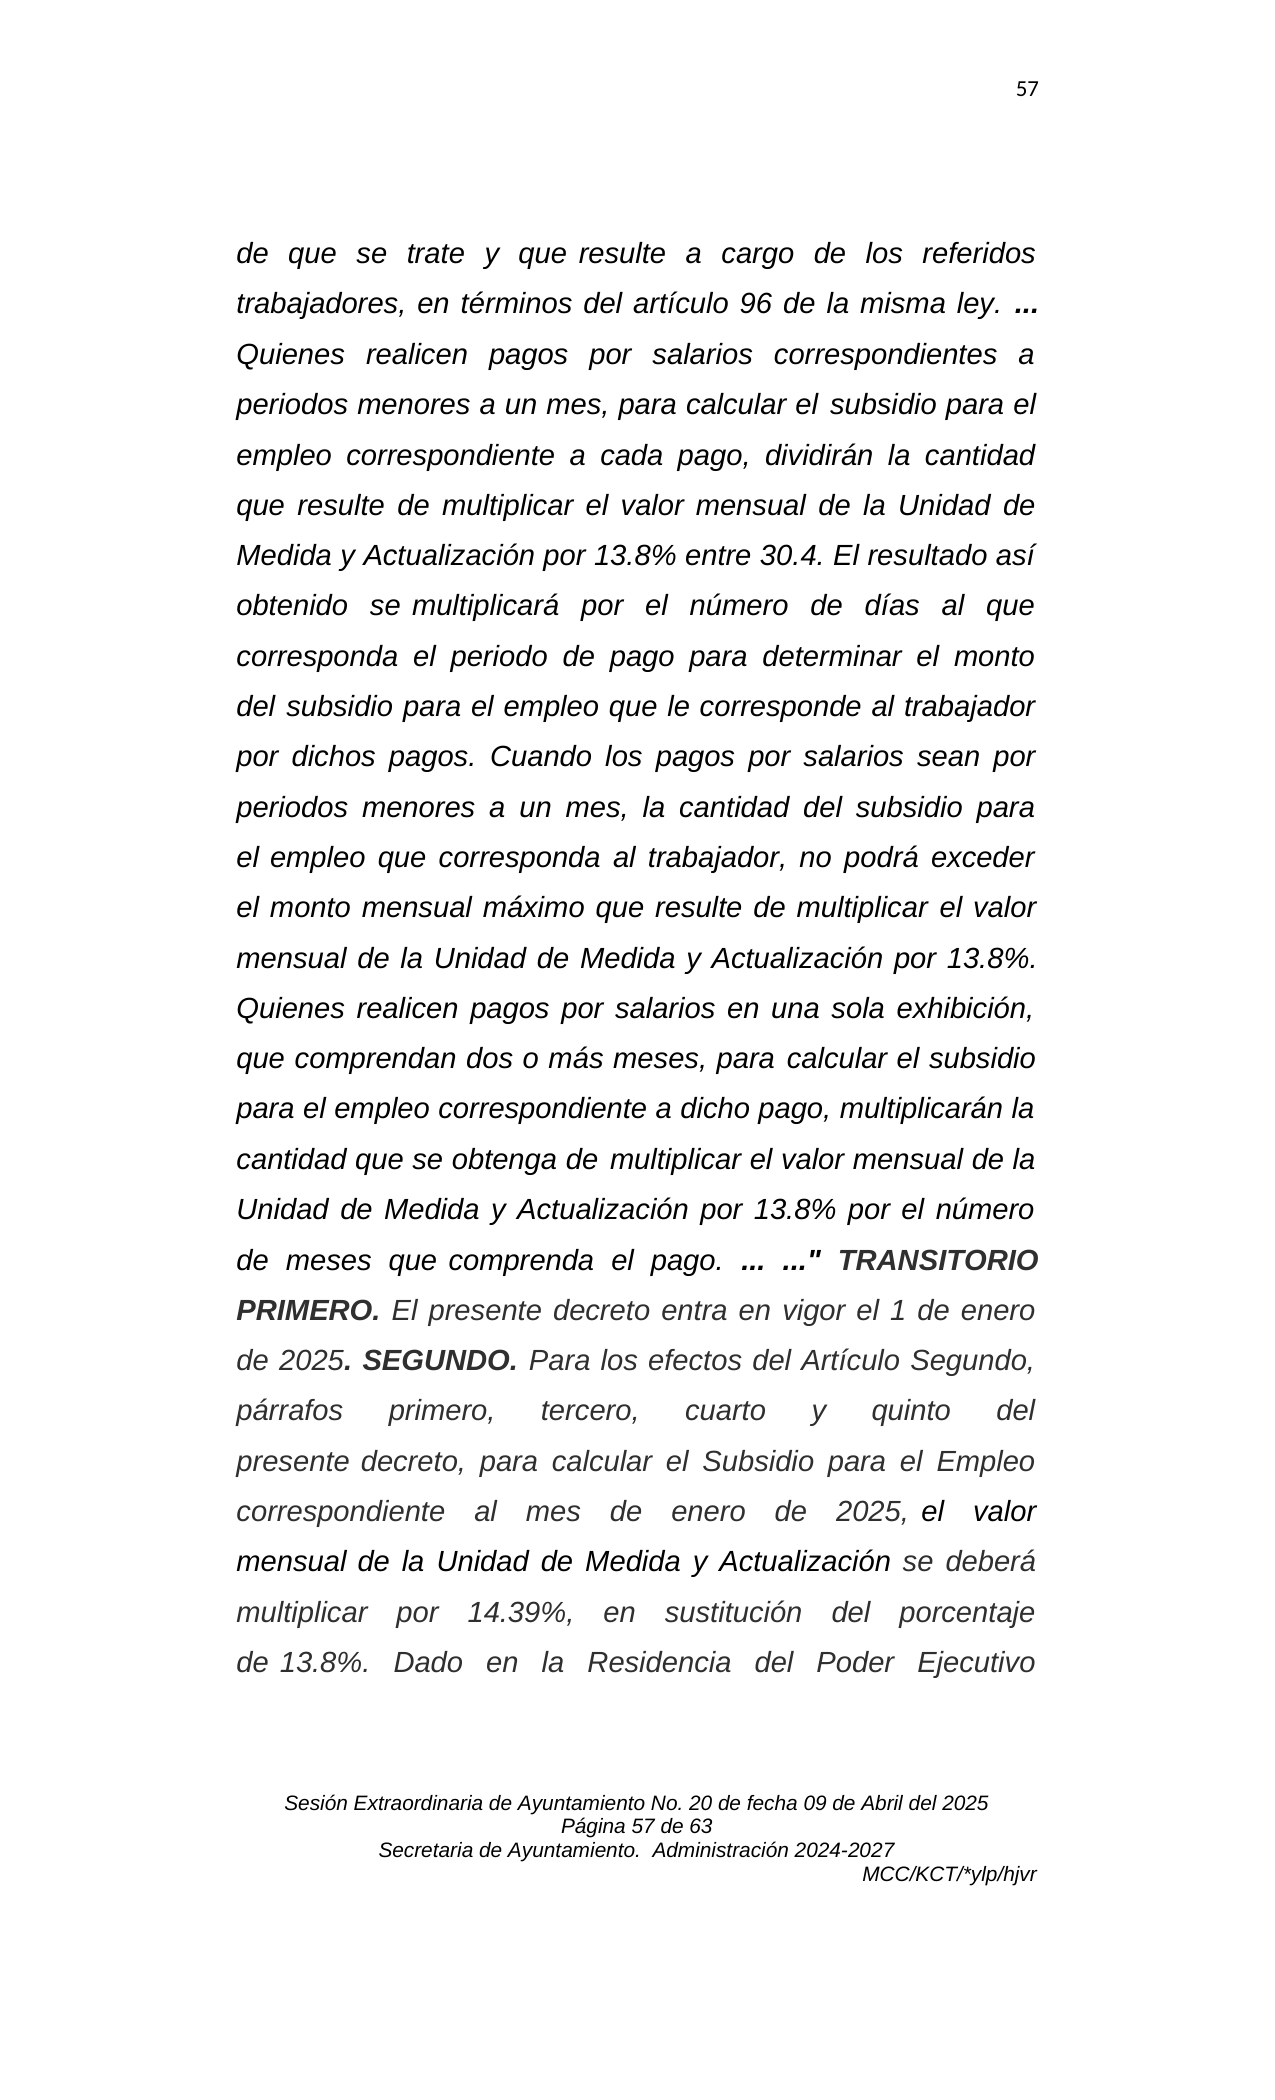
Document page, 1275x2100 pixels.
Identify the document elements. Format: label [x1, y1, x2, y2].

text [236, 236, 1039, 1678]
